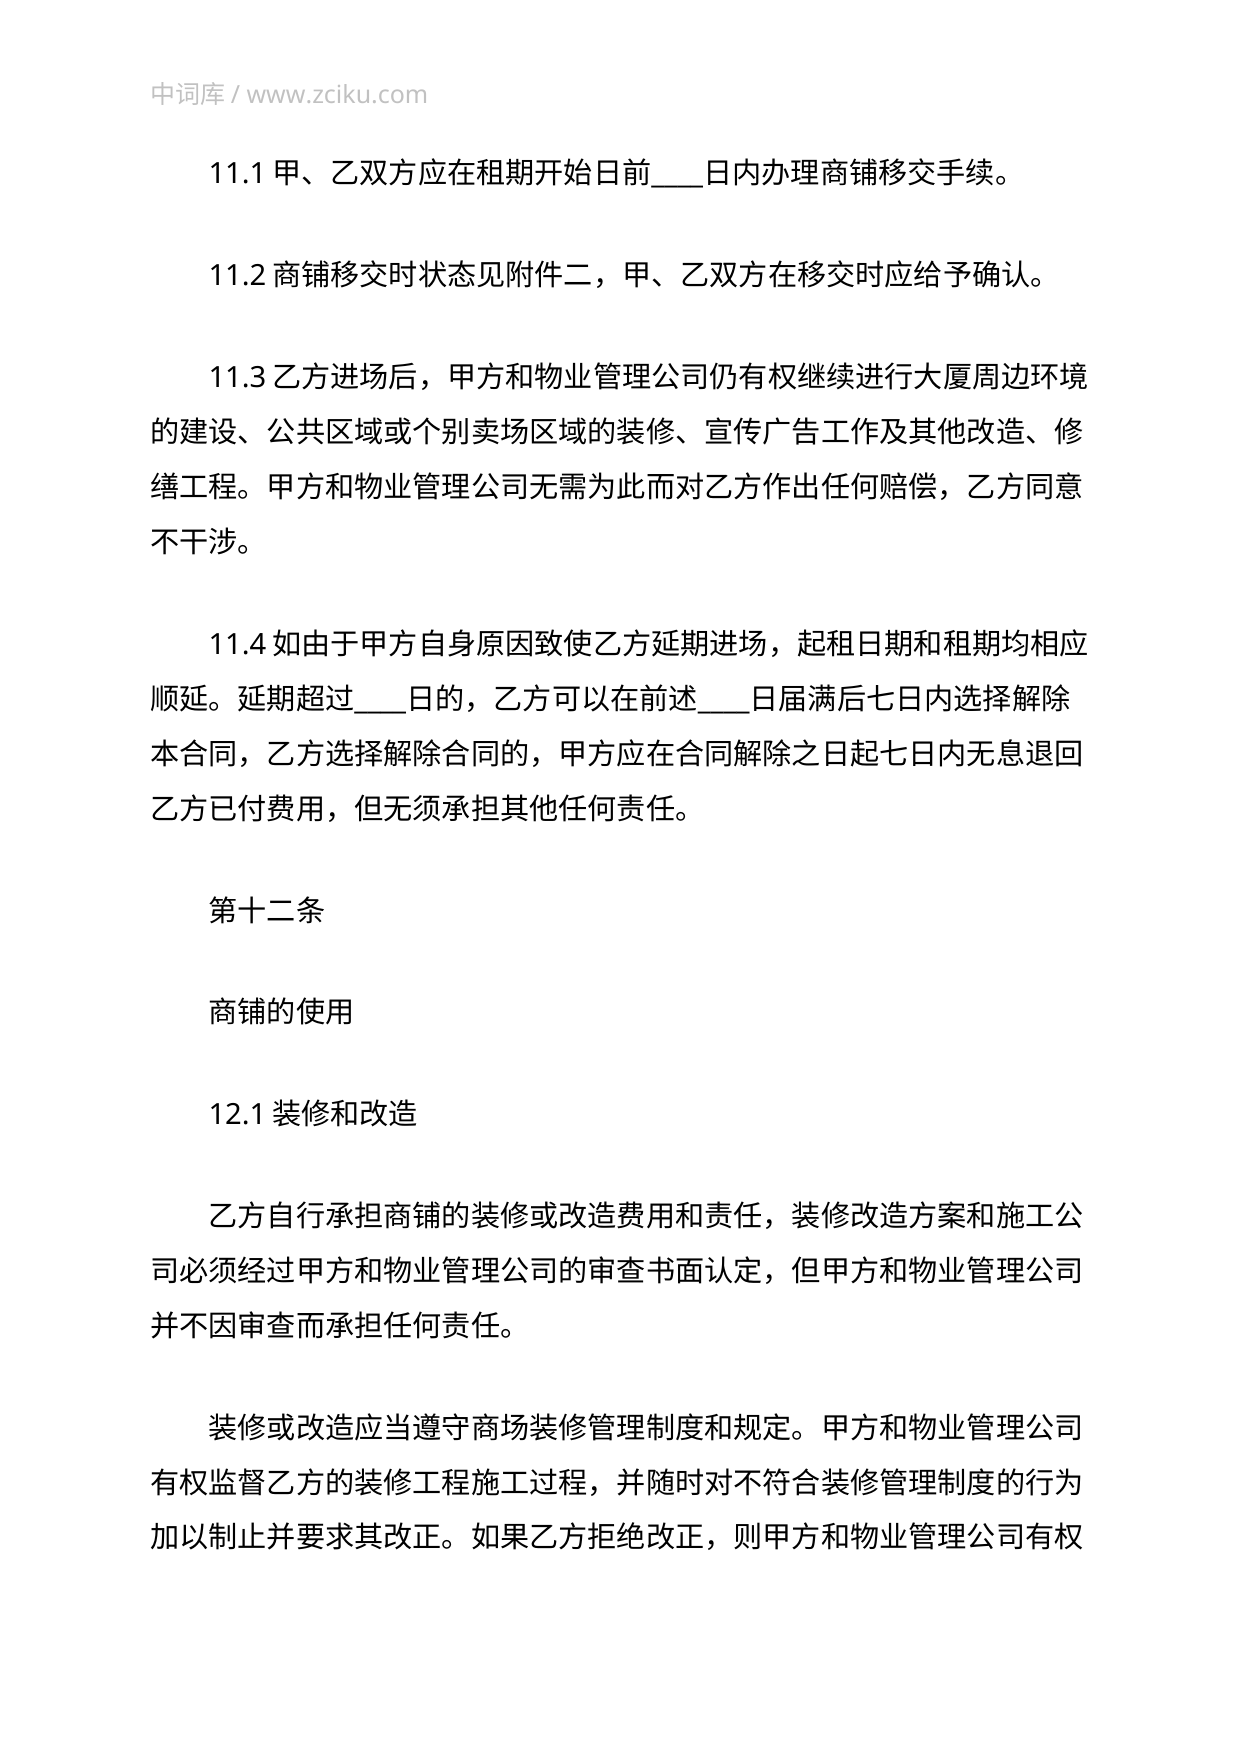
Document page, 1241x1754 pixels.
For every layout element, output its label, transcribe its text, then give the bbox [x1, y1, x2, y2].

text 第十二条 [150, 887, 1090, 929]
text 11.2商铺移交时状态见附件二，甲、乙双方在移交时应给予确认。 [150, 252, 1090, 294]
text 乙方自行承担商铺的装修或改造费用和责任，装修改造方案和施工公司必须经过甲方和物业管理公司的审查书面认定，但甲方和物业管理公司并不因审查而承担任何责任。 [150, 1193, 1090, 1345]
text 11.4如由于甲方自身原因致使乙方延期进场，起租日期和租期均相应顺延。延期超过____日的，乙方可以在前述____日届满后七日内选择解除本合同，乙方选择解除合同的，甲方应在合同解除之日起七日内无息退回乙方已付费用，但无须承担其他任何责任。 [150, 621, 1090, 828]
text 11.1甲、乙双方应在租期开始日前____日内办理商铺移交手续。 [150, 150, 1090, 192]
text 商铺的使用 [150, 989, 1090, 1031]
text 11.3乙方进场后，甲方和物业管理公司仍有权继续进行大厦周边环境的建设、公共区域或个别卖场区域的装修、宣传广告工作及其他改造、修缮工程。甲方和物业管理公司无需为此而对乙方作出任何赔偿，乙方同意不干涉。 [150, 354, 1090, 561]
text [150, 1404, 1090, 1556]
text 12.1装修和改造 [150, 1091, 1090, 1133]
